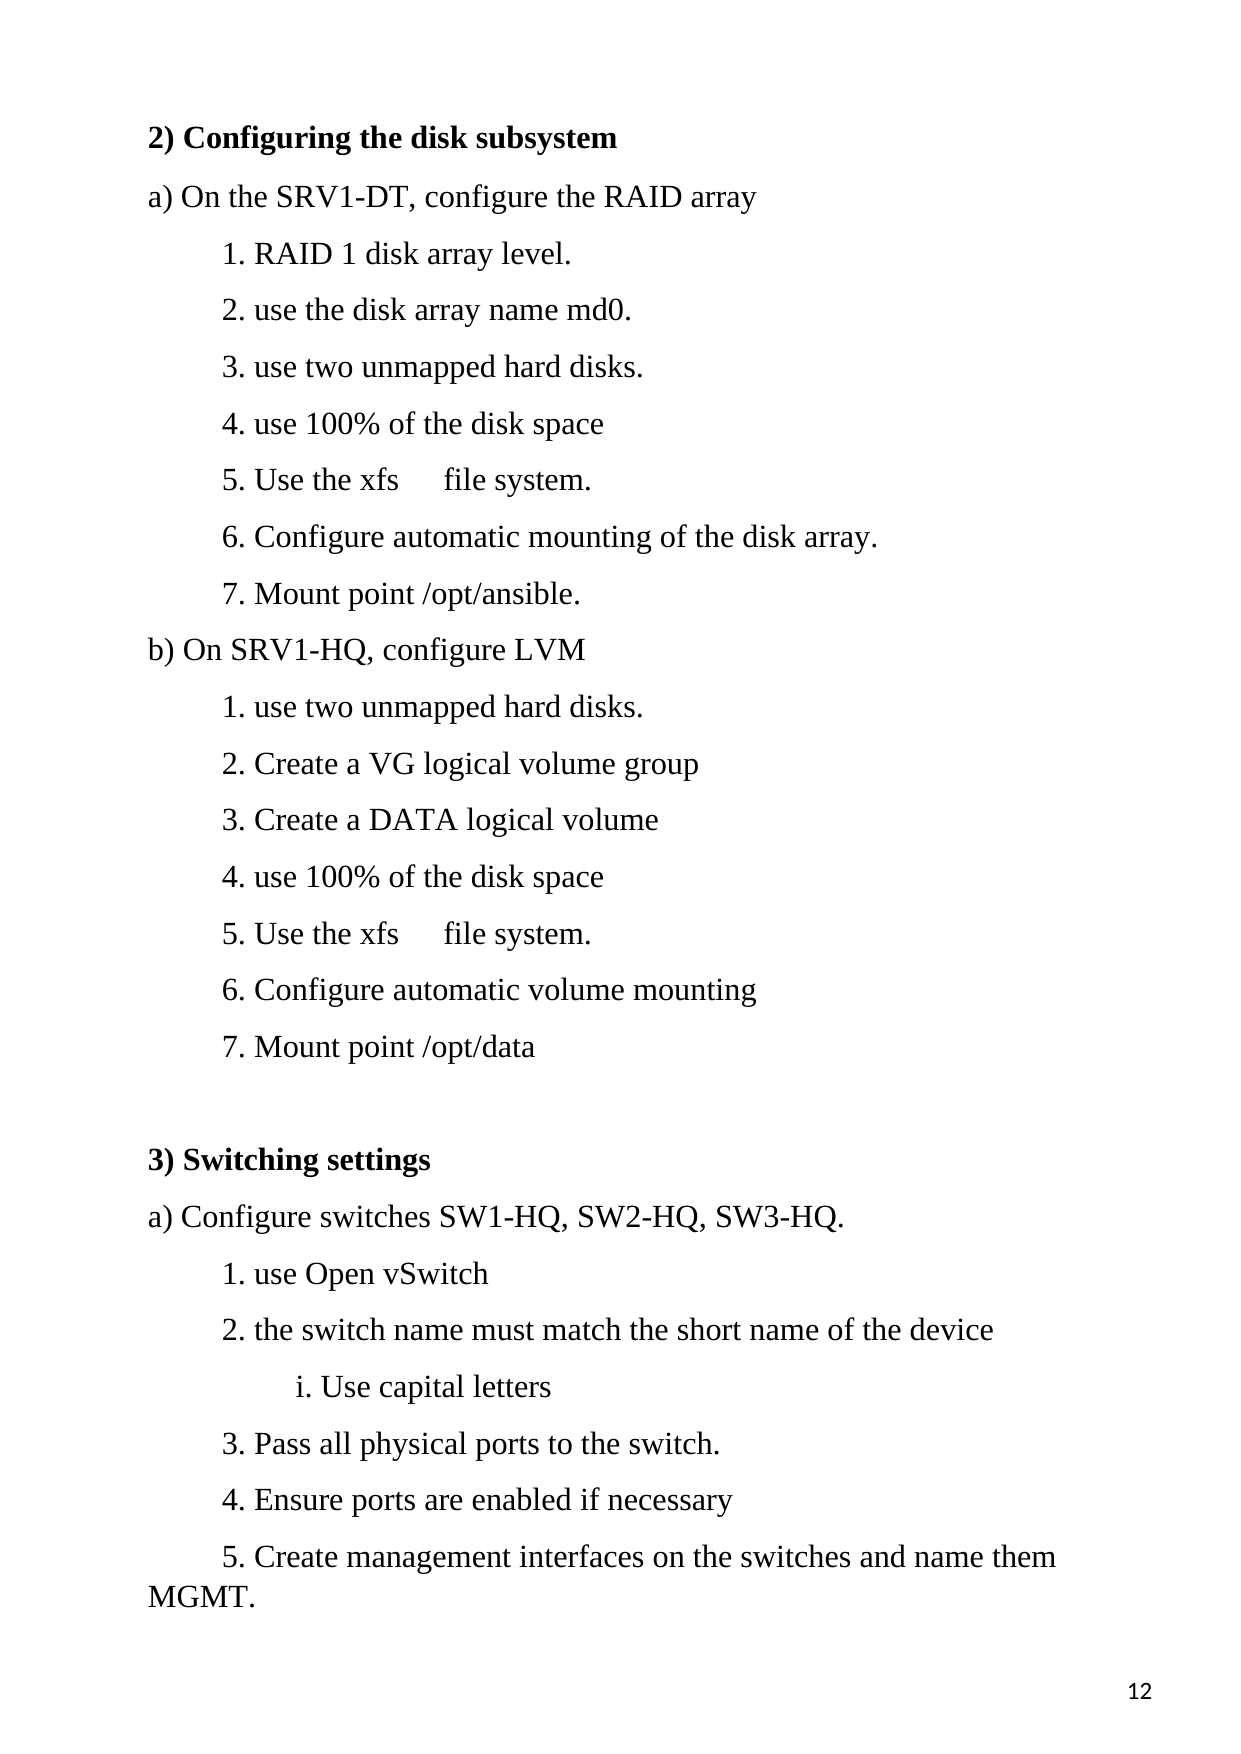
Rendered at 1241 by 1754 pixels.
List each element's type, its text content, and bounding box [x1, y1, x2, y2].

text 3. Create a DATA logical volume [148, 801, 1152, 838]
text 2. the switch name must match the short name of the device [148, 1311, 1152, 1348]
text 2. use the disk array name md0. [148, 291, 1152, 328]
text 2) Configuring the disk subsystem [148, 118, 1152, 155]
text 2. Create a VG logical volume group [148, 744, 1152, 781]
text 7. Mount point /opt/ansible. [148, 574, 1152, 611]
text 1. RAID 1 disk array level. [148, 234, 1152, 271]
text 3. use two unmapped hard disks. [148, 347, 1152, 384]
text 1. use two unmapped hard disks. [148, 687, 1152, 724]
text i. Use capital letters [148, 1367, 1152, 1404]
text 6. Configure automatic mounting of the disk array. [148, 517, 1152, 554]
text 3. Pass all physical ports to the switch. [148, 1424, 1152, 1461]
text 6. Configure automatic volume mounting [148, 971, 1152, 1008]
text 3) Switching settings [148, 1141, 1152, 1178]
text a) On the SRV1-DT, configure the RAID array [148, 177, 1152, 214]
text 4. Ensure ports are enabled if necessary [148, 1481, 1152, 1518]
text 5. Create management interfaces on the switches and name them MGMT. [148, 1537, 1152, 1614]
text 4. use 100% of the disk space [148, 857, 1152, 894]
text 5. Use the xfs file system. [148, 914, 1152, 951]
text b) On SRV1-HQ, configure LVM [148, 631, 1152, 668]
text a) Configure switches SW1-HQ, SW2-HQ, SW3-HQ. [148, 1197, 1152, 1234]
text 4. use 100% of the disk space [148, 404, 1152, 441]
text 5. Use the xfs file system. [148, 461, 1152, 498]
text 1. use Open vSwitch [148, 1254, 1152, 1291]
text 7. Mount point /opt/data [148, 1027, 1152, 1064]
